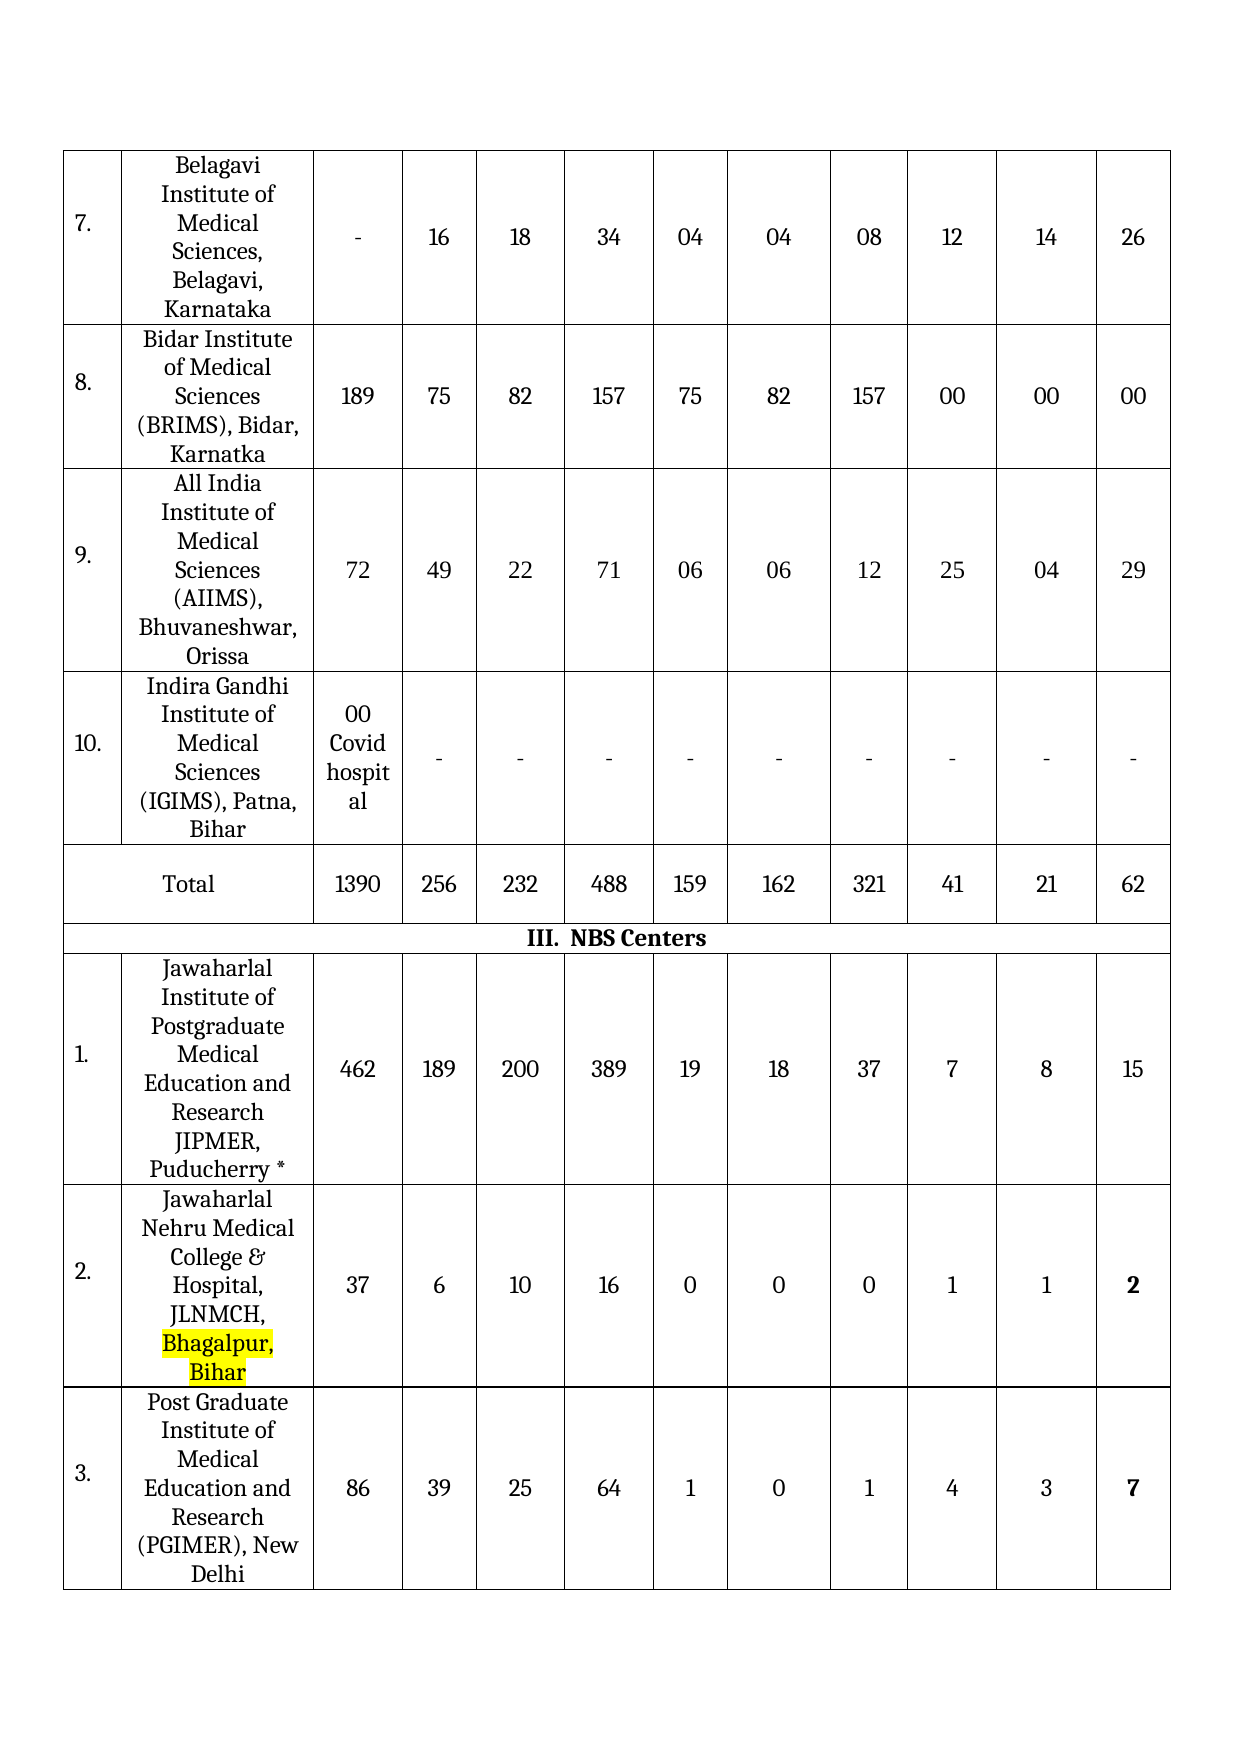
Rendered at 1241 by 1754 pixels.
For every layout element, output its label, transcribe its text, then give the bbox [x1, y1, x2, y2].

table_cell [64, 954, 121, 1184]
table_cell 7 [908, 954, 996, 1184]
table_cell 06 [654, 469, 727, 671]
table_cell 10 [477, 1185, 564, 1386]
table_cell 157 [565, 325, 653, 468]
table_cell - [565, 672, 653, 844]
table_cell 0 [728, 1388, 830, 1589]
table_cell 1 [831, 1388, 907, 1589]
table_cell 189 [403, 954, 476, 1184]
table_cell 72 [314, 469, 402, 671]
table_cell 04 [728, 151, 830, 323]
table_cell 12 [831, 469, 907, 671]
table_cell - [908, 672, 996, 844]
table_cell 12 [908, 151, 996, 323]
table_cell 25 [477, 1388, 564, 1589]
table_cell Total [64, 845, 313, 923]
table_cell 389 [565, 954, 653, 1184]
table_cell 37 [314, 1185, 402, 1386]
table_cell - [654, 672, 727, 844]
table_cell 1 [654, 1388, 727, 1589]
table_cell Bidar Institute of Medical Sciences (BRIMS), Bidar, Karnatka [122, 325, 313, 468]
table_cell 82 [728, 325, 830, 468]
table_cell 0 [654, 1185, 727, 1386]
table_cell 162 [728, 845, 830, 923]
table_cell 462 [314, 954, 402, 1184]
table_cell 189 [314, 325, 402, 468]
table_cell Indira Gandhi Institute of Medical Sciences (IGIMS), Patna, Bihar [122, 672, 313, 844]
table_cell 49 [403, 469, 476, 671]
table_cell 232 [477, 845, 564, 923]
table_cell 75 [403, 325, 476, 468]
table_cell - [477, 672, 564, 844]
table_cell 8 [997, 954, 1096, 1184]
table_cell 321 [831, 845, 907, 923]
table_cell 200 [477, 954, 564, 1184]
table_cell 00 [1097, 325, 1170, 468]
table_cell III. NBS Centers [64, 924, 1170, 953]
table_cell 1 [997, 1185, 1096, 1386]
table_cell 04 [654, 151, 727, 323]
table_cell 08 [831, 151, 907, 323]
table_cell 6 [403, 1185, 476, 1386]
table_cell 7 [1097, 1388, 1170, 1589]
table_cell 157 [831, 325, 907, 468]
table_cell 62 [1097, 845, 1170, 923]
table_cell [64, 325, 121, 468]
table_cell - [1097, 672, 1170, 844]
table_cell - [831, 672, 907, 844]
table_cell 3 [997, 1388, 1096, 1589]
table_cell 26 [1097, 151, 1170, 323]
table_cell [64, 469, 121, 671]
table_cell 4 [908, 1388, 996, 1589]
table_cell 04 [997, 469, 1096, 671]
table_cell 16 [403, 151, 476, 323]
table_cell 0 [728, 1185, 830, 1386]
table_cell 29 [1097, 469, 1170, 671]
table_cell 488 [565, 845, 653, 923]
table_cell Post Graduate Institute of Medical Education and Research (PGIMER), New Delhi [122, 1388, 313, 1589]
table_cell 1 [908, 1185, 996, 1386]
table_cell Belagavi Institute of Medical Sciences, Belagavi, Karnataka [122, 151, 313, 323]
table_cell 159 [654, 845, 727, 923]
table_cell - [997, 672, 1096, 844]
table_cell 64 [565, 1388, 653, 1589]
table_cell 00 Covid hospital [314, 672, 402, 844]
table_cell 82 [477, 325, 564, 468]
table_cell [64, 1388, 121, 1589]
table_cell 1390 [314, 845, 402, 923]
table_cell 00 [908, 325, 996, 468]
table_cell - [728, 672, 830, 844]
table_cell 25 [908, 469, 996, 671]
table_cell 19 [654, 954, 727, 1184]
table_cell 75 [654, 325, 727, 468]
table_cell 71 [565, 469, 653, 671]
table_cell 39 [403, 1388, 476, 1589]
table_cell 18 [477, 151, 564, 323]
table_cell 34 [565, 151, 653, 323]
table_cell [64, 1185, 121, 1386]
table_cell [64, 672, 121, 844]
table_cell Jawaharlal Institute of Postgraduate Medical Education and Research JIPMER, Puducherry * [122, 954, 313, 1184]
table_cell All India Institute of Medical Sciences (AIIMS), Bhuvaneshwar, Orissa [122, 469, 313, 671]
table_cell 00 [997, 325, 1096, 468]
table_cell 06 [728, 469, 830, 671]
table_cell 256 [403, 845, 476, 923]
table_cell Jawaharlal Nehru Medical College & Hospital, JLNMCH, Bhagalpur, Bihar [122, 1185, 313, 1386]
table_cell 41 [908, 845, 996, 923]
table_cell - [314, 151, 402, 323]
table_cell 0 [831, 1185, 907, 1386]
table_cell [64, 151, 121, 323]
table_cell 18 [728, 954, 830, 1184]
table_cell 37 [831, 954, 907, 1184]
table_cell 14 [997, 151, 1096, 323]
table_cell 22 [477, 469, 564, 671]
table_cell 86 [314, 1388, 402, 1589]
table_cell - [403, 672, 476, 844]
table_cell 2 [1097, 1185, 1170, 1386]
table_cell 16 [565, 1185, 653, 1386]
table_cell 21 [997, 845, 1096, 923]
table_cell 15 [1097, 954, 1170, 1184]
